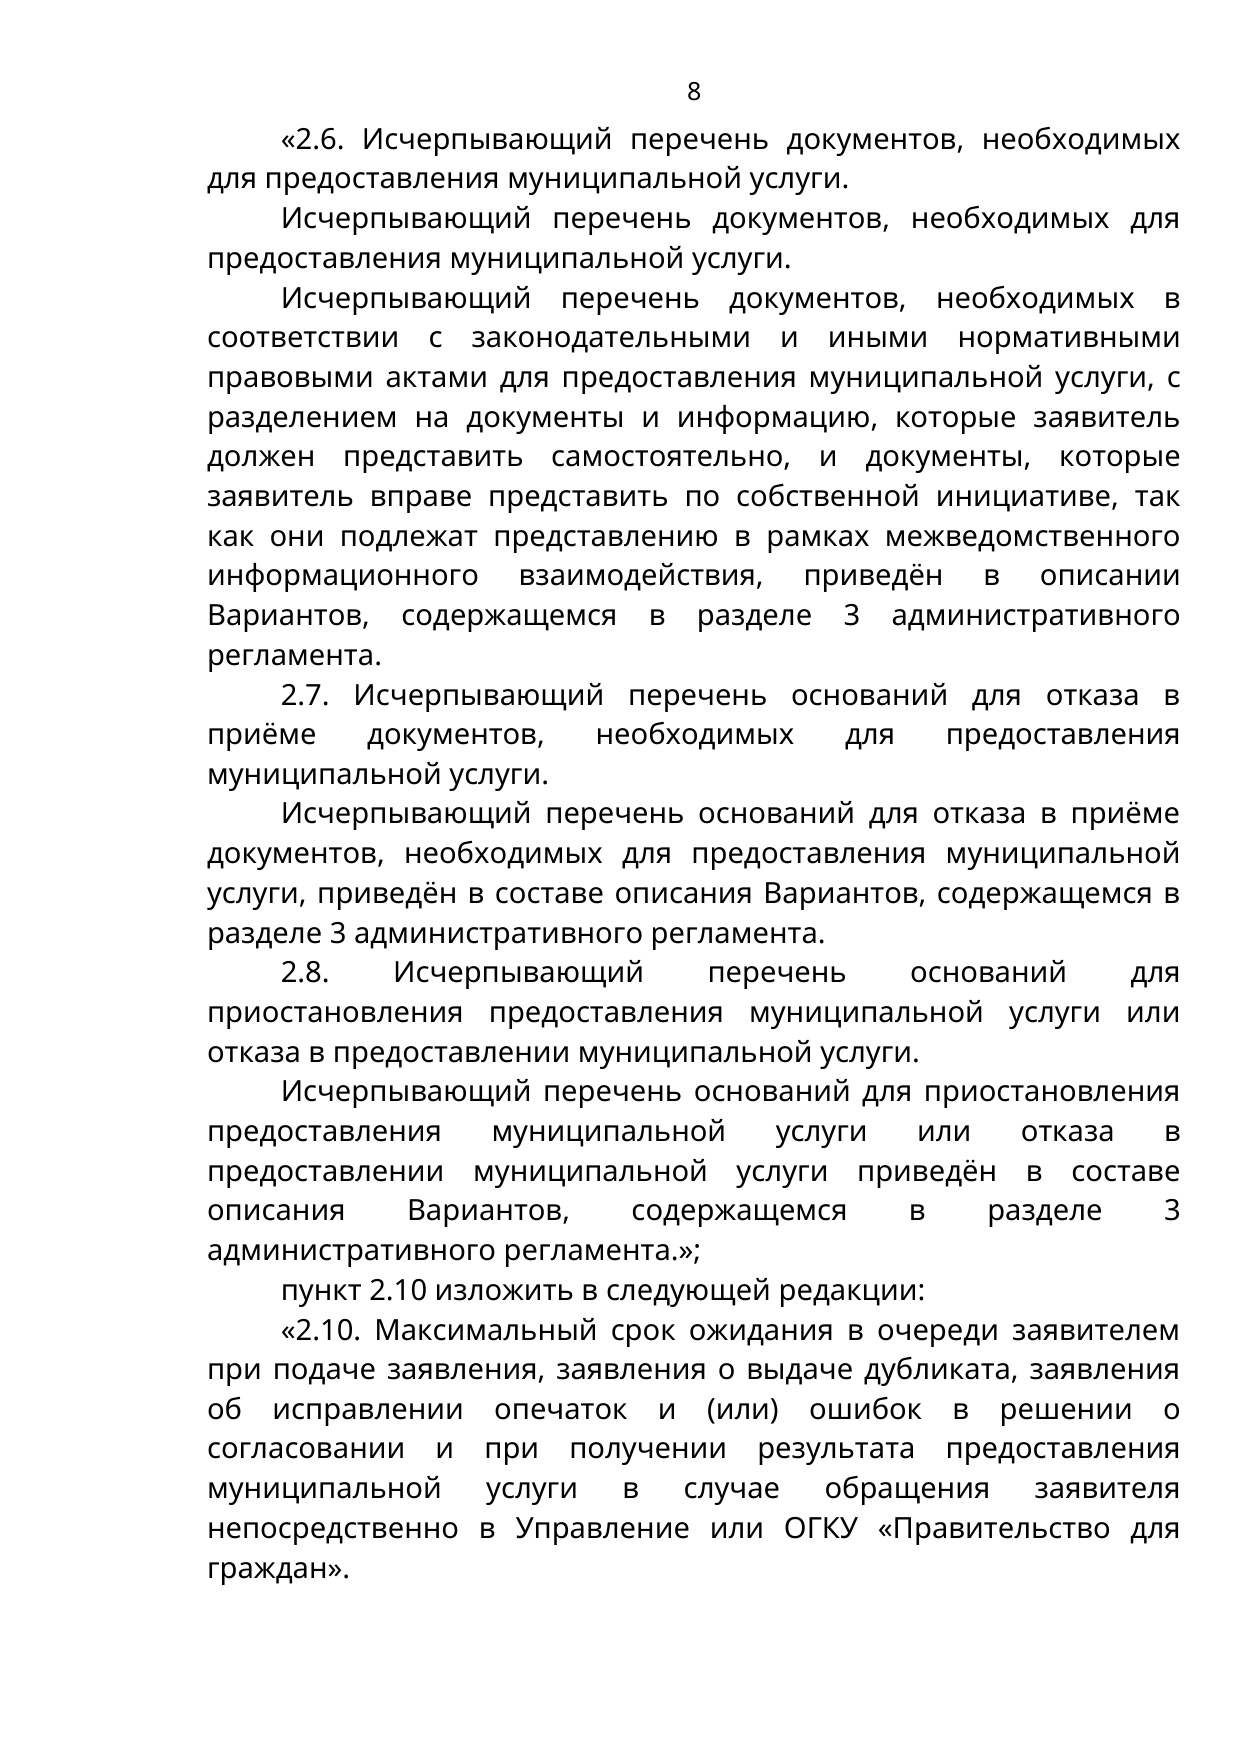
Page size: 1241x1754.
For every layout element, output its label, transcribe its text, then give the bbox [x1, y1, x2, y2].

text пункт 2.10 изложить в следующей редакции: [207, 1269, 1181, 1309]
text Исчерпывающий перечень документов, необходимых в соответствии с законодательными и иными нормативными правовыми актами для предоставления муниципальной услуги, с разделением на документы и информацию, которые заявитель должен представить самостоятельно, и документы, которые заявитель вправе представить по собственной инициативе, так как они подлежат представлению в рамках межведомственного информационного взаимодействия, приведён в описании Вариантов, содержащемся в разделе 3 административного регламента. [207, 277, 1181, 674]
text «2.10. Максимальный срок ожидания в очереди заявителем при подаче заявления, заявления о выдаче дубликата, заявления об исправлении опечаток и (или) ошибок в решении о согласовании и при получении результата предоставления муниципальной услуги в случае обращения заявителя непосредственно в Управление или ОГКУ «Правительство для граждан». [207, 1309, 1181, 1587]
text Исчерпывающий перечень оснований для отказа в приёме документов, необходимых для предоставления муниципальной услуги, приведён в составе описания Вариантов, содержащемся в разделе 3 административного регламента. [207, 793, 1181, 952]
text 2.8. Исчерпывающий перечень оснований для приостановления предоставления муниципальной услуги или отказа в предоставлении муниципальной услуги. [207, 952, 1181, 1071]
text Исчерпывающий перечень документов, необходимых для предоставления муниципальной услуги. [207, 197, 1181, 277]
text «2.6. Исчерпывающий перечень документов, необходимых для предоставления муниципальной услуги. [207, 118, 1181, 197]
text Исчерпывающий перечень оснований для приостановления предоставления муниципальной услуги или отказа в предоставлении муниципальной услуги приведён в составе описания Вариантов, содержащемся в разделе 3 административного регламента.»; [207, 1071, 1181, 1269]
text 2.7. Исчерпывающий перечень оснований для отказа в приёме документов, необходимых для предоставления муниципальной услуги. [207, 674, 1181, 793]
